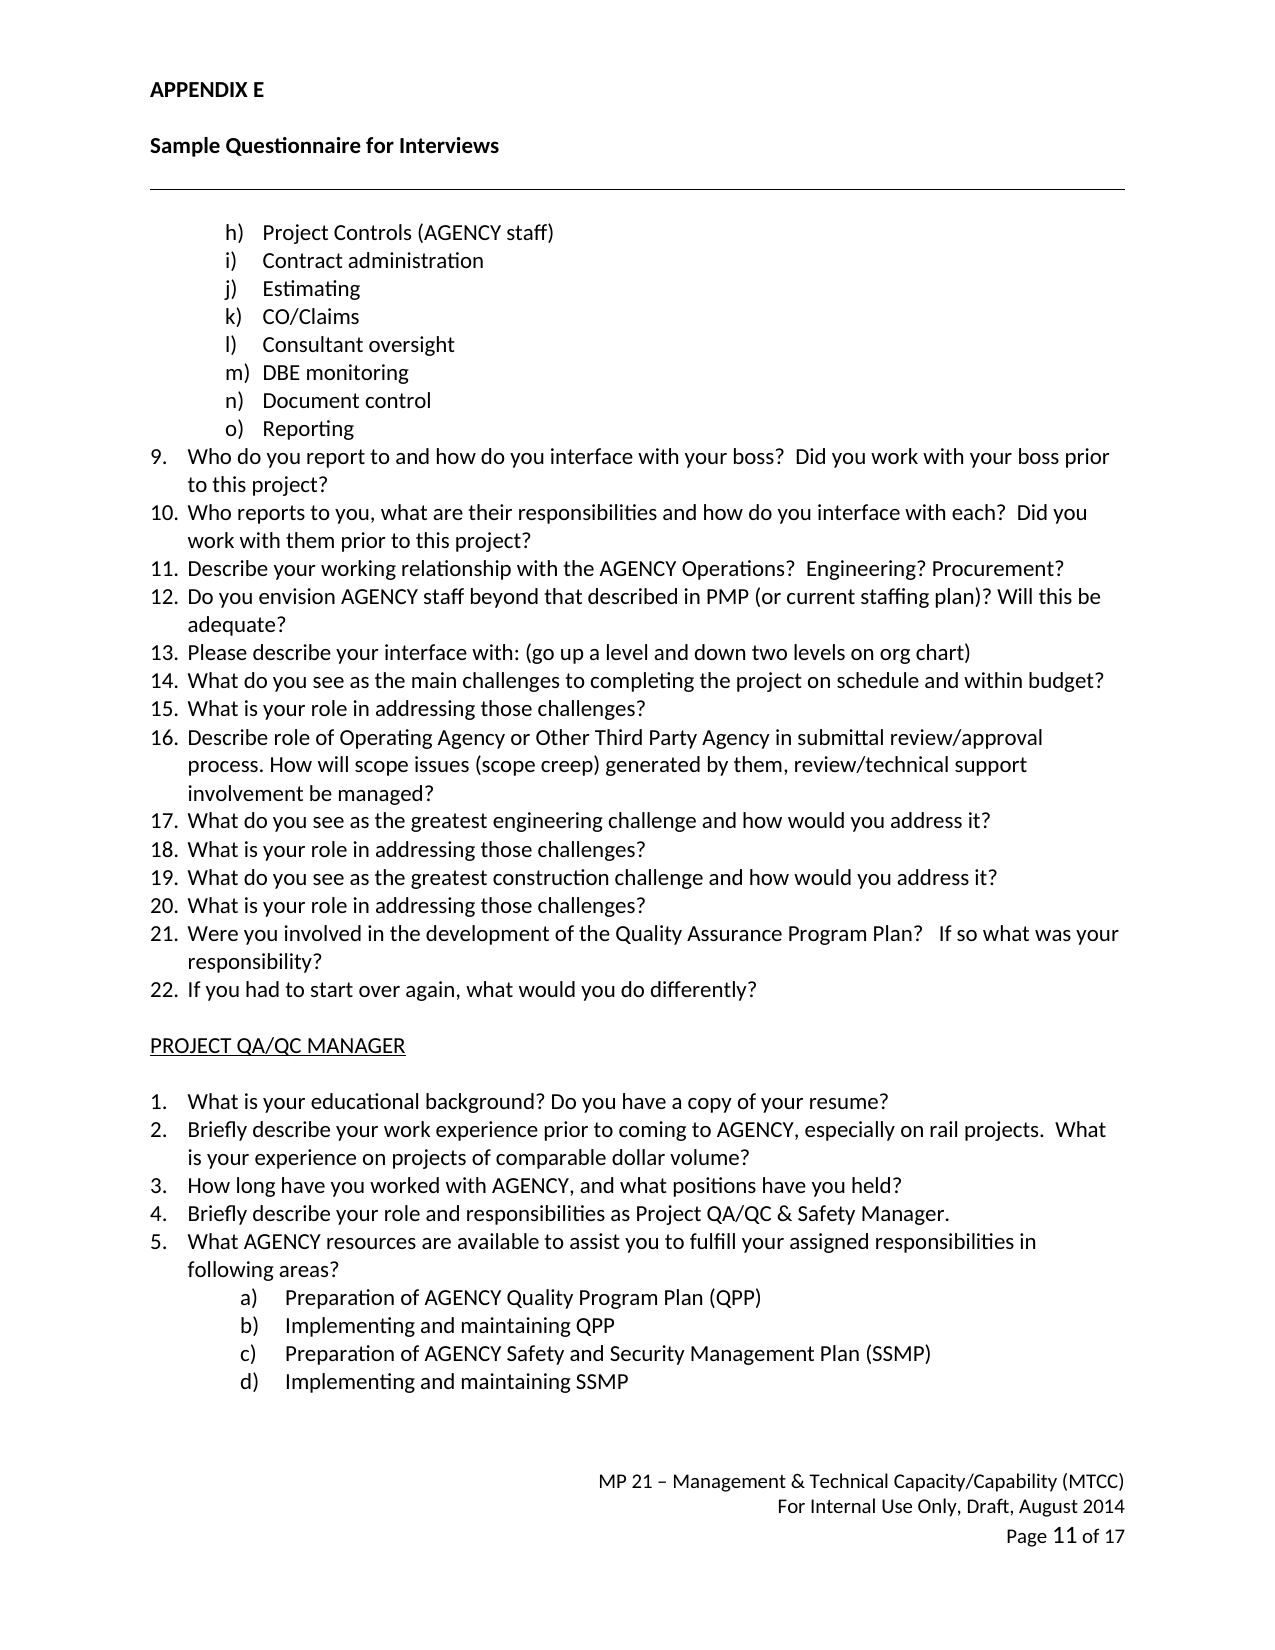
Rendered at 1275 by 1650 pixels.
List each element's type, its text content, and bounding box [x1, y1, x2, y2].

list Who do you report to and how do you interface with your boss? Did you work with your boss prior to this project? [150, 442, 1125, 498]
list Reporting [225, 414, 1125, 442]
list What do you see as the greatest engineering challenge and how would you address it? [150, 807, 1125, 835]
list Preparation of AGENCY Quality Program Plan (QPP) [240, 1283, 1125, 1311]
list Implementing and maintaining SSMP [240, 1367, 1125, 1395]
list DBE monitoring [225, 358, 1125, 386]
list What is your role in addressing those challenges? [150, 694, 1125, 723]
list Document control [225, 386, 1125, 414]
list Briefly describe your work experience prior to coming to AGENCY, especially on rail projects. What is your experience on projects of comparable dollar volume? [150, 1115, 1125, 1171]
list What do you see as the greatest construction challenge and how would you address it? [150, 863, 1125, 891]
list Estimating [225, 274, 1125, 302]
list Consultant oversight [225, 330, 1125, 358]
list How long have you worked with AGENCY, and what positions have you held? [150, 1171, 1125, 1199]
list Briefly describe your role and responsibilities as Project QA/QC & Safety Manager. [150, 1199, 1125, 1227]
list Were you involved in the development of the Quality Assurance Program Plan? If so what was your responsibility? [150, 919, 1125, 975]
list CO/Claims [225, 302, 1125, 330]
text PROJECT QA/QC MANAGER [150, 1031, 1125, 1059]
list Implementing and maintaining QPP [240, 1311, 1125, 1339]
list Do you envision AGENCY staff beyond that described in PMP (or current staffing plan)? Will this be adequate? [150, 582, 1125, 638]
list What do you see as the main challenges to completing the project on schedule and within budget? [150, 667, 1125, 694]
list Contract administration [225, 246, 1125, 274]
list If you had to start over again, what would you do differently? [150, 975, 1125, 1003]
list Describe role of Operating Agency or Other Third Party Agency in submittal review/approval process. How will scope issues (scope creep) generated by them, review/technical support involvement be managed? [150, 723, 1125, 807]
list Describe your working relationship with the AGENCY Operations? Engineering? Procurement? [150, 554, 1125, 582]
list What is your educational background? Do you have a copy of your resume? [150, 1087, 1125, 1115]
list What is your role in addressing those challenges? [150, 835, 1125, 863]
list What is your role in addressing those challenges? [150, 891, 1125, 919]
list Project Controls (AGENCY staff) [225, 218, 1125, 246]
list What AGENCY resources are available to assist you to fulfill your assigned responsibilities in following areas? [150, 1227, 1125, 1283]
list Please describe your interface with: (go up a level and down two levels on org chart) [150, 638, 1125, 667]
list Preparation of AGENCY Safety and Security Management Plan (SSMP) [240, 1339, 1125, 1367]
list Who reports to you, what are their responsibilities and how do you interface with each? Did you work with them prior to this project? [150, 498, 1125, 554]
